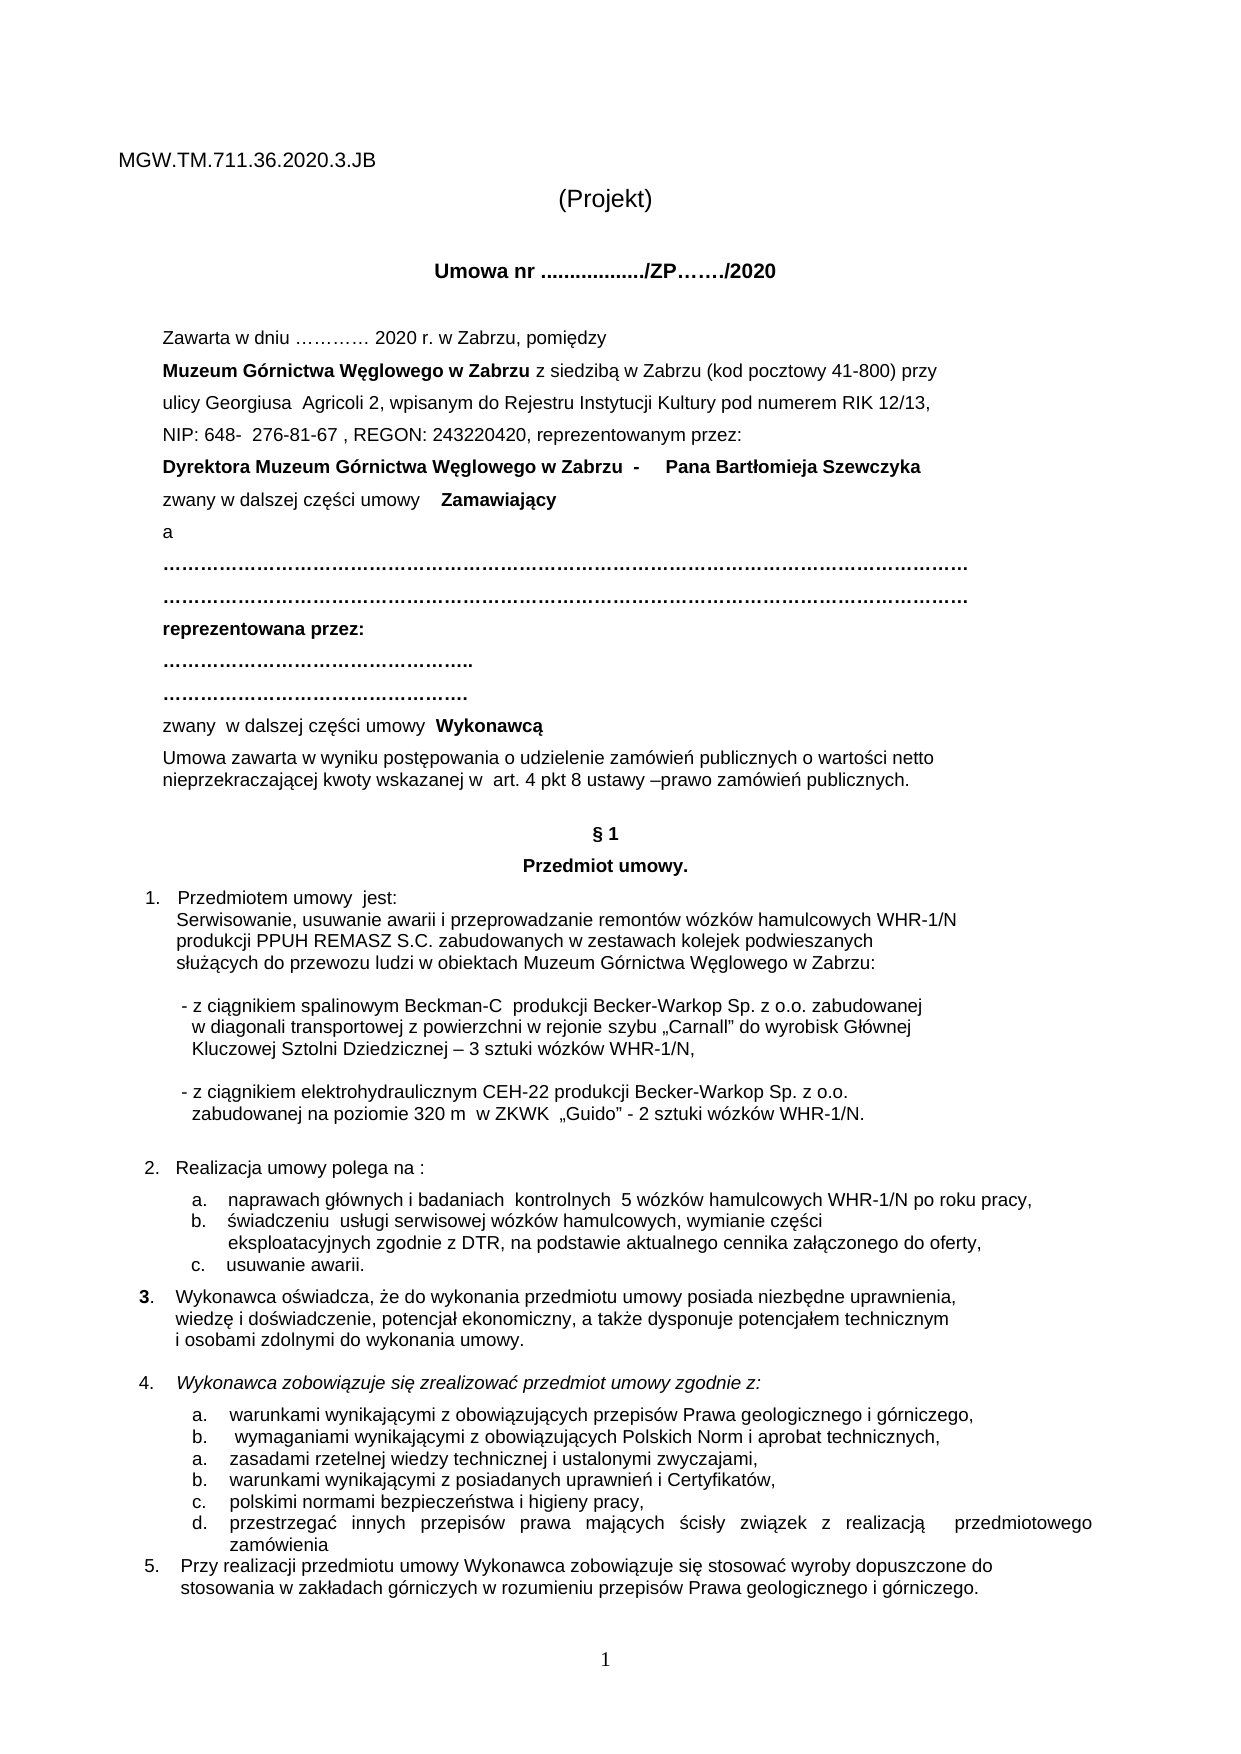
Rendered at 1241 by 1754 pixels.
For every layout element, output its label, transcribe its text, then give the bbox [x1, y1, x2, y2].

text ………………………………………….. [148, 650, 1093, 672]
text § 1 [118, 822, 1093, 844]
list przestrzegać innych przepisów prawa mających ścisły związek z realizacją przedmiotowego zamówienia [192, 1512, 1093, 1555]
list polskimi normami bezpieczeństwa i higieny pracy, [192, 1491, 1093, 1512]
text Umowa zawarta w wyniku postępowania o udzielenie zamówień publicznych o wartości netto [148, 747, 1093, 768]
text a [148, 521, 1093, 542]
list - z ciągnikiem elektrohydraulicznym CEH-22 produkcji Becker-Warkop Sp. z o.o. [103, 1081, 1093, 1103]
text (Projekt) [118, 183, 1093, 212]
text c. usuwanie awarii. [118, 1253, 1093, 1275]
text produkcji PPUH REMASZ S.C. zabudowanych w zestawach kolejek podwieszanych [103, 930, 1093, 952]
list - z ciągnikiem spalinowym Beckman-C produkcji Becker-Warkop Sp. z o.o. zabudowanej [103, 995, 1093, 1016]
text 3. Wykonawca oświadcza, że do wykonania przedmiotu umowy posiada niezbędne uprawnienia, [118, 1286, 1093, 1307]
text eksploatacyjnych zgodnie z DTR, na podstawie aktualnego cennika załączonego do oferty, [176, 1232, 1093, 1253]
list Wykonawca zobowiązuje się zrealizować przedmiot umowy zgodnie z: [138, 1372, 1093, 1393]
text wiedzę i doświadczenie, potencjał ekonomiczny, a także dysponuje potencjałem technicznym [118, 1307, 1093, 1329]
list warunkami wynikającymi z posiadanych uprawnień i Certyfikatów, [192, 1469, 1093, 1491]
text Dyrektora Muzeum Górnictwa Węglowego w Zabrzu - Pana Bartłomieja Szewczyka [148, 456, 1093, 478]
text stosowania w zakładach górniczych w rozumieniu przepisów Prawa geologicznego i górniczego. [118, 1577, 1093, 1598]
text b. świadczeniu usługi serwisowej wózków hamulcowych, wymianie części [118, 1210, 1093, 1232]
text służących do przewozu ludzi w obiektach Muzeum Górnictwa Węglowego w Zabrzu: [103, 952, 1093, 973]
text a. naprawach głównych i badaniach kontrolnych 5 wózków hamulcowych WHR-1/N po roku pracy, [103, 1189, 1093, 1210]
list w diagonali transportowej z powierzchni w rejonie szybu „Carnall” do wyrobisk Głównej [103, 1016, 1093, 1038]
list warunkami wynikającymi z obowiązujących przepisów Prawa geologicznego i górniczego, [192, 1404, 1093, 1426]
text Muzeum Górnictwa Węglowego w Zabrzu z siedzibą w Zabrzu (kod pocztowy 41-800) przy [148, 359, 1093, 381]
text ………………………………………………………………………………………………………………… [148, 553, 1093, 575]
text ulicy Georgiusa Agricoli 2, wpisanym do Rejestru Instytucji Kultury pod numerem RIK 12/13, [148, 392, 1093, 413]
list Przedmiotem umowy jest: [145, 887, 1093, 908]
text reprezentowana przez: [148, 618, 1093, 639]
text MGW.TM.711.36.2020.3.JB [118, 148, 1093, 172]
list wymaganiami wynikającymi z obowiązujących Polskich Norm i aprobat technicznych, [192, 1426, 1093, 1447]
text 5. Przy realizacji przedmiotu umowy Wykonawca zobowiązuje się stosować wyroby dopuszczone do [118, 1555, 1093, 1577]
text i osobami zdolnymi do wykonania umowy. [118, 1329, 1093, 1350]
text zwany w dalszej części umowy Wykonawcą [148, 715, 1093, 736]
text Serwisowanie, usuwanie awarii i przeprowadzanie remontów wózków hamulcowych WHR-1/N [103, 908, 1093, 930]
list zabudowanej na poziomie 320 m w ZKWK „Guido” - 2 sztuki wózków WHR-1/N. [103, 1103, 1093, 1124]
text zwany w dalszej części umowy Zamawiający [148, 489, 1093, 510]
text 2. Realizacja umowy polega na : [118, 1156, 1093, 1178]
list zasadami rzetelnej wiedzy technicznej i ustalonymi zwyczajami, [192, 1447, 1093, 1469]
text …………………………………………. [148, 682, 1093, 704]
text ………………………………………………………………………………………………………………… [148, 586, 1093, 607]
text Przedmiot umowy. [118, 855, 1093, 876]
text Umowa nr ................../ZP……./2020 [118, 259, 1093, 283]
text nieprzekraczającej kwoty wskazanej w art. 4 pkt 8 ustawy –prawo zamówień publicznych. [148, 768, 1093, 790]
list Kluczowej Sztolni Dziedzicznej – 3 sztuki wózków WHR-1/N, [103, 1038, 1093, 1059]
text Zawarta w dniu ………… 2020 r. w Zabrzu, pomiędzy [148, 327, 1093, 349]
text NIP: 648- 276-81-67 , REGON: 243220420, reprezentowanym przez: [148, 424, 1093, 446]
